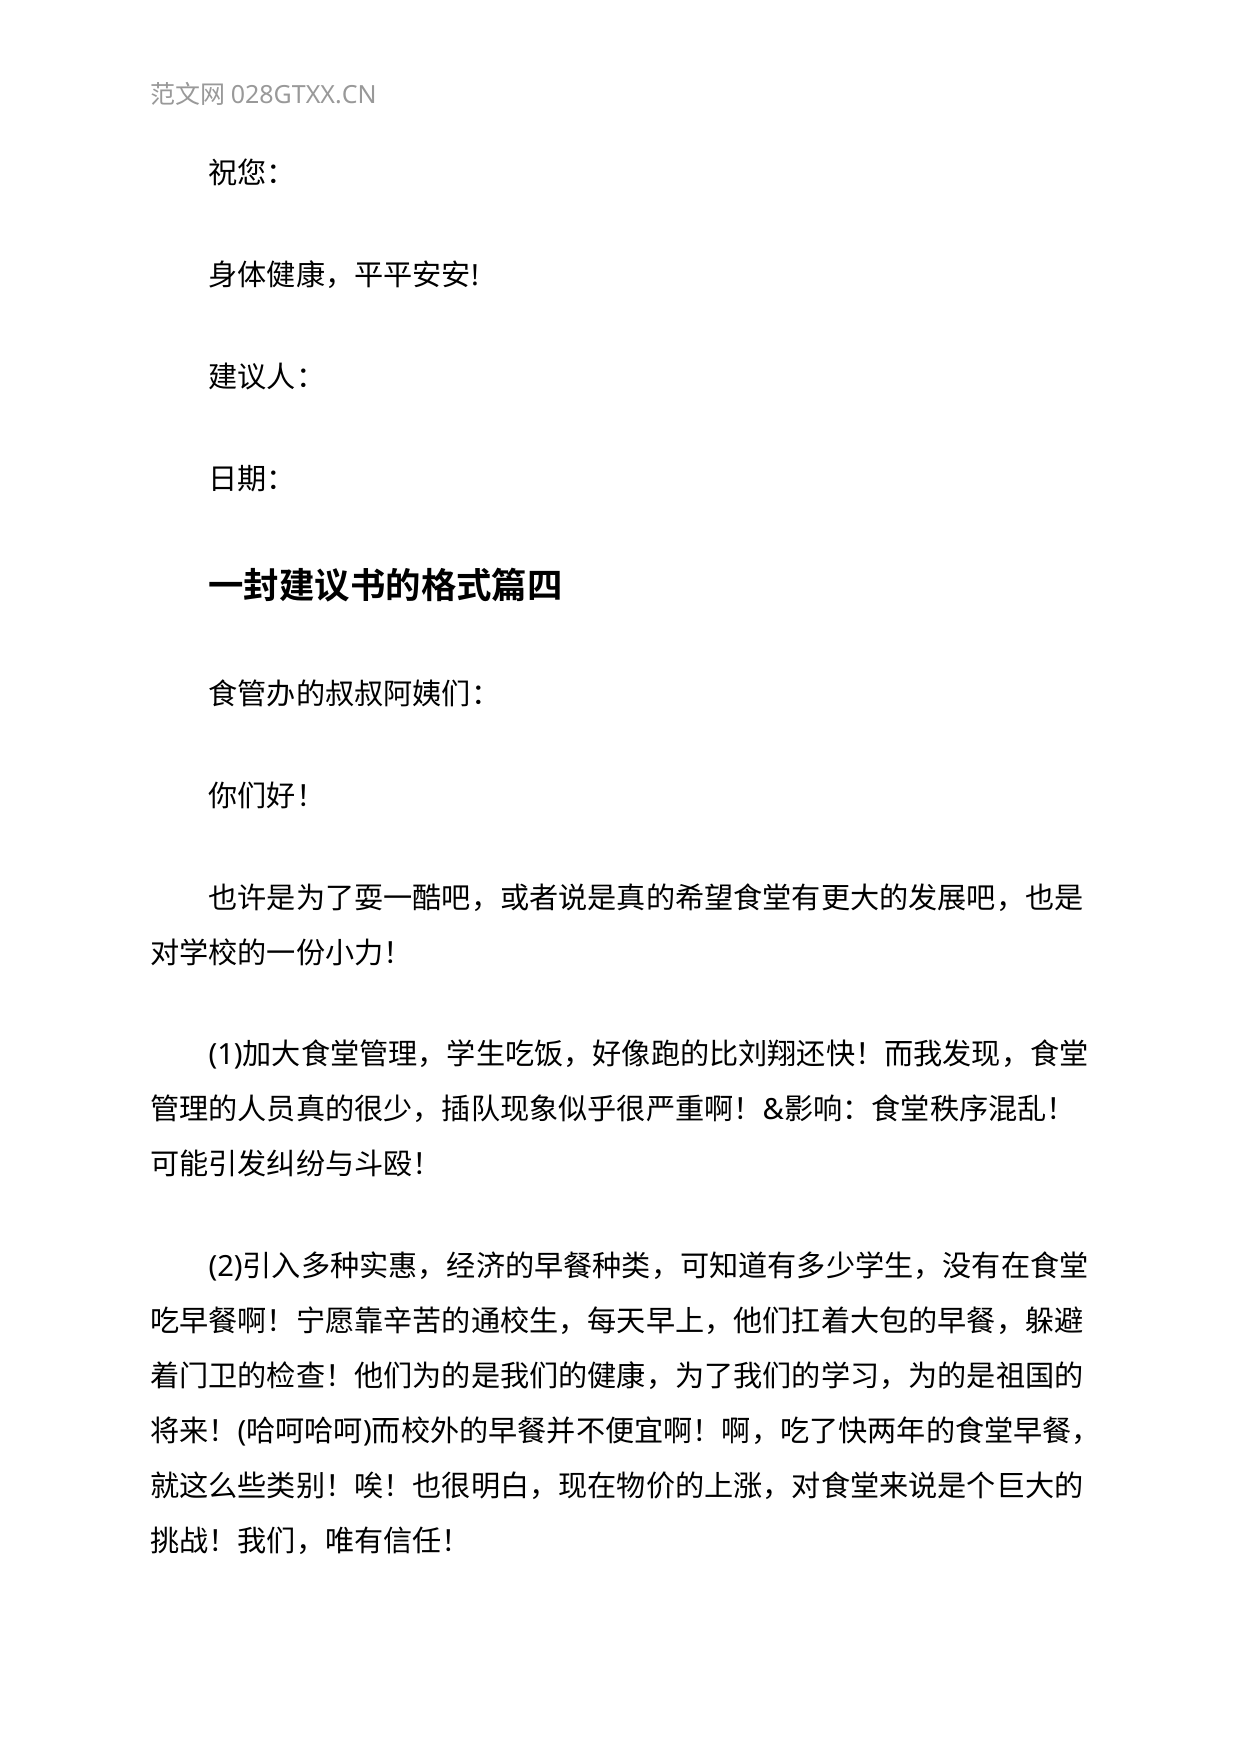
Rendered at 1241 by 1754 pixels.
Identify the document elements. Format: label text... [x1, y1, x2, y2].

text 也许是为了耍一酷吧，或者说是真的希望食堂有更大的发展吧，也是对学校的一份小力！ [150, 874, 1090, 971]
text 祝您： [150, 150, 1090, 192]
text 你们好！ [150, 772, 1090, 815]
text 食管办的叔叔阿姨们： [150, 671, 1090, 713]
text 日期： [150, 456, 1090, 498]
text (2)引入多种实惠，经济的早餐种类，可知道有多少学生，没有在食堂吃早餐啊！宁愿靠辛苦的通校生，每天早上，他们扛着大包的早餐，躲避着门卫的检查！他们为的是我们的健康，为了我们的学习，为的是祖国的将来！(哈呵哈呵)而校外的早餐并不便宜啊！啊，吃了快两年的食堂早餐，就这么些类别！唉！也很明白，现在物价的上涨，对食堂来说是个巨大的挑战！我们，唯有信任！ [150, 1243, 1090, 1560]
text (1)加大食堂管理，学生吃饭，好像跑的比刘翔还快！而我发现，食堂管理的人员真的很少，插队现象似乎很严重啊！&影响：食堂秩序混乱！可能引发纠纷与斗殴！ [150, 1031, 1090, 1183]
text 身体健康，平平安安! [150, 252, 1090, 294]
text 建议人： [150, 354, 1090, 396]
text 一封建议书的格式篇四 [150, 557, 1090, 608]
